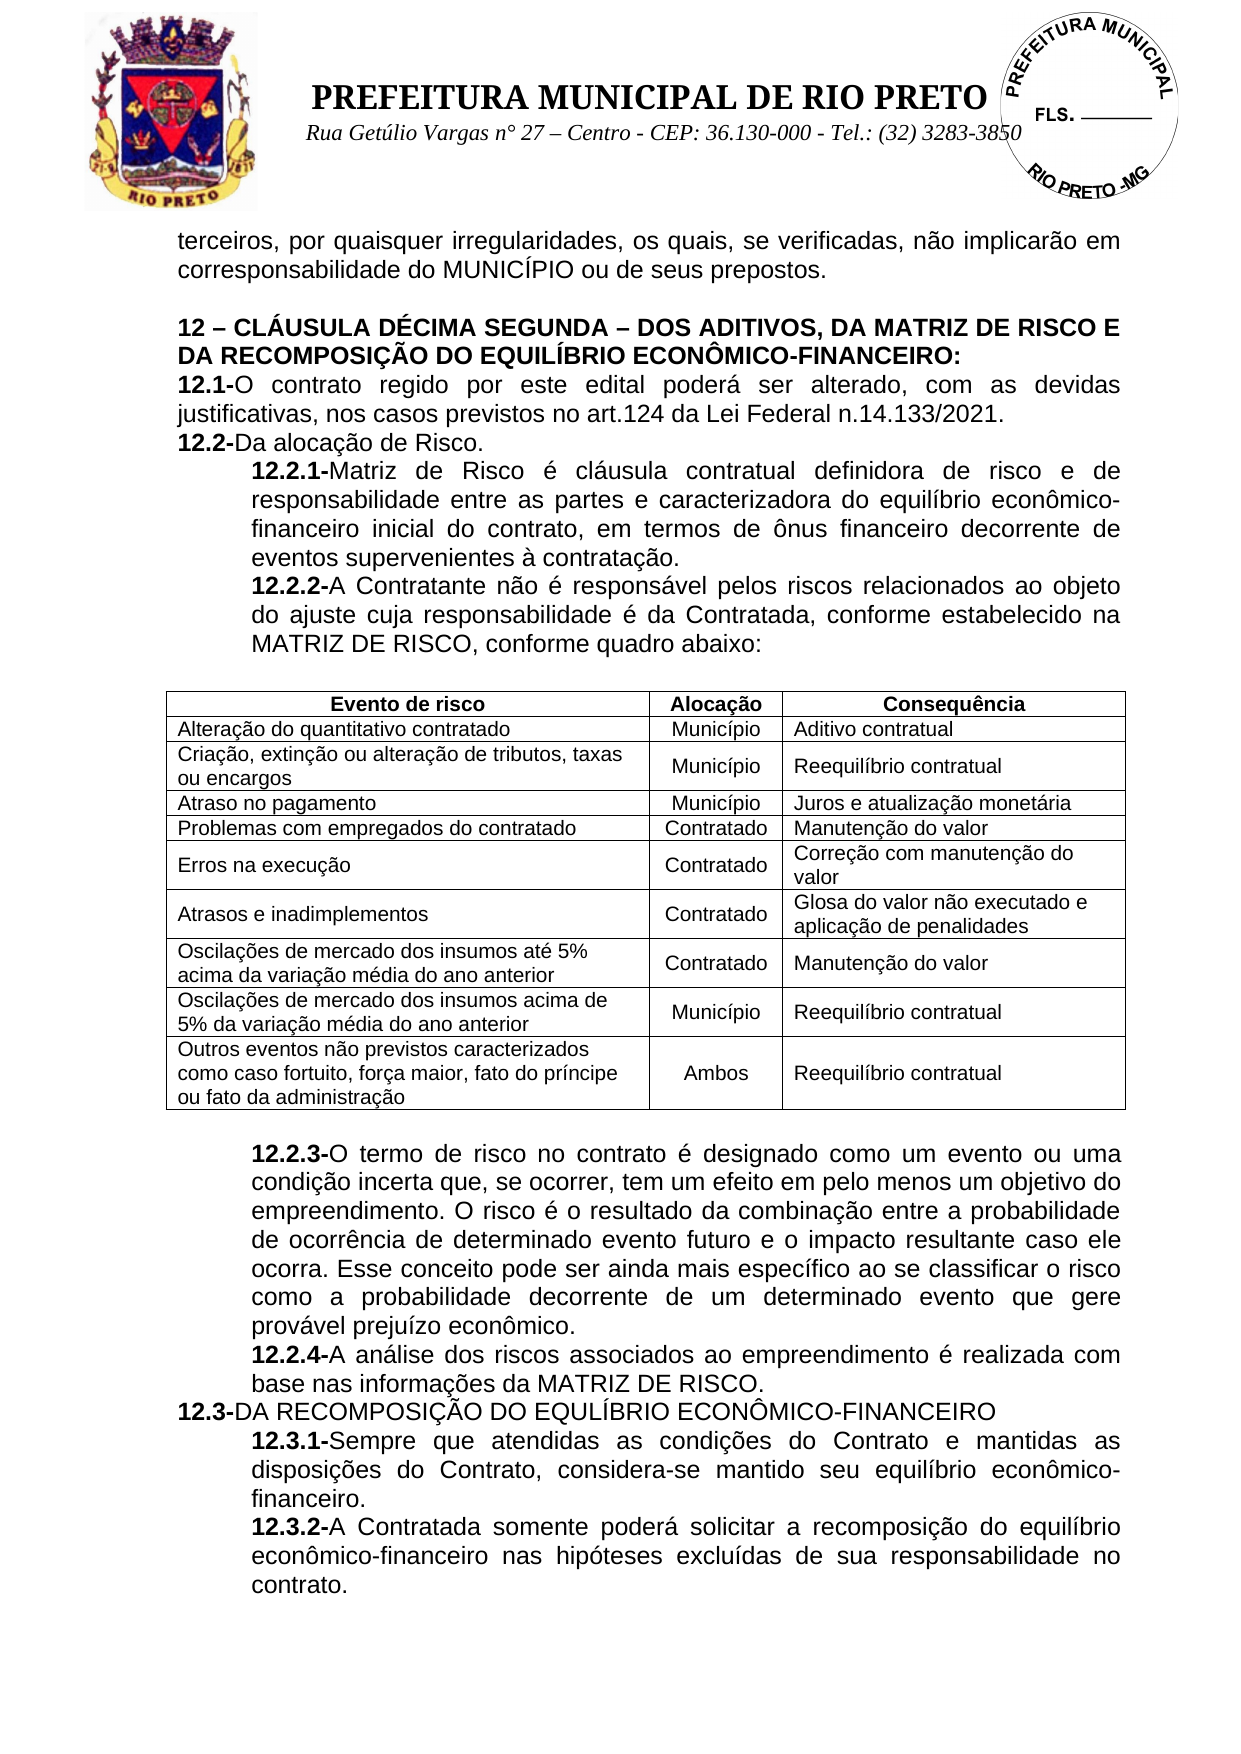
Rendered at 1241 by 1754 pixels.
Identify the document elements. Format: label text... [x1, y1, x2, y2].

text 12.1-O contrato regido por este edital poderá ser alterado, com as devidas justificativas, nos casos previstos no art.124 da Lei Federal n.14.133/2021. [177, 370, 1122, 427]
text 12.2.3-O termo de risco no contrato é designado como um evento ou uma condição incerta que, se ocorrer, tem um efeito em pelo menos um objetivo do empreendimento. O risco é o resultado da combinação entre a probabilidade de ocorrência de determinado evento futuro e o impacto resultante caso ele ocorra. Esse conceito pode ser ainda mais específico ao se classificar o risco como a probabilidade decorrente de um determinado evento que gere provável prejuízo econômico. [251, 1138, 1122, 1340]
text 12 – CLÁUSULA DÉCIMA SEGUNDA – DOS ADITIVOS, DA MATRIZ DE RISCO E DA RECOMPOSIÇÃO DO EQUILÍBRIO ECONÔMICO-FINANCEIRO: [177, 312, 1122, 370]
table_cell Município [650, 988, 782, 1036]
table_cell Glosa do valor não executado e aplicação de penalidades [783, 890, 1125, 938]
text 12.3-DA RECOMPOSIÇÃO DO EQULÍBRIO ECONÔMICO-FINANCEIRO [177, 1397, 1122, 1426]
picture [84, 12, 258, 211]
text 12.3.1-Sempre que atendidas as condições do Contrato e mantidas as disposições do Contrato, considera-se mantido seu equilíbrio econômico-financeiro. [251, 1426, 1122, 1512]
picture [1000, 12, 1179, 199]
text 12.2.2-A Contratante não é responsável pelos riscos relacionados ao objeto do ajuste cuja responsabilidade é da Contratada, conforme estabelecido na MATRIZ DE RISCO, conforme quadro abaixo: [251, 571, 1122, 657]
table_cell Alteração do quantitativo contratado [167, 717, 649, 741]
table_cell Atrasos e inadimplementos [167, 890, 649, 938]
table_cell Contratado [650, 939, 782, 987]
table_cell Oscilações de mercado dos insumos até 5% acima da variação média do ano anterior [167, 939, 649, 987]
table_cell Manutenção do valor [783, 939, 1125, 987]
table_cell Reequilíbrio contratual [783, 742, 1125, 790]
text 12.3.2-A Contratada somente poderá solicitar a recomposição do equilíbrio econômico-financeiro nas hipóteses excluídas de sua responsabilidade no contrato. [251, 1512, 1122, 1598]
text 12.2.1-Matriz de Risco é cláusula contratual definidora de risco e de responsabilidade entre as partes e caracterizadora do equilíbrio econômico-financeiro inicial do contrato, em termos de ônus financeiro decorrente de eventos supervenientes à contratação. [251, 456, 1122, 571]
table_cell Outros eventos não previstos caracterizados como caso fortuito, força maior, fato do príncipe ou fato da administração [167, 1037, 649, 1109]
text 12.2-Da alocação de Risco. [177, 427, 1122, 456]
table_cell Contratado [650, 841, 782, 889]
table_cell Município [650, 717, 782, 741]
table_cell Reequilíbrio contratual [783, 1037, 1125, 1109]
table_header Alocação [650, 692, 782, 716]
table_cell Contratado [650, 816, 782, 840]
table_cell Erros na execução [167, 841, 649, 889]
table_cell Oscilações de mercado dos insumos acima de 5% da variação média do ano anterior [167, 988, 649, 1036]
table_cell Contratado [650, 890, 782, 938]
text 12.2.4-A análise dos riscos associados ao empreendimento é realizada com base nas informações da MATRIZ DE RISCO. [251, 1340, 1122, 1397]
table_header Evento de risco [167, 692, 649, 716]
table_cell Manutenção do valor [783, 816, 1125, 840]
table_cell Município [650, 742, 782, 790]
table_cell Aditivo contratual [783, 717, 1125, 741]
table_cell Atraso no pagamento [167, 791, 649, 815]
table_cell Juros e atualização monetária [783, 791, 1125, 815]
table_header Consequência [783, 692, 1125, 716]
table_cell Correção com manutenção do valor [783, 841, 1125, 889]
table_cell Reequilíbrio contratual [783, 988, 1125, 1036]
table_cell Criação, extinção ou alteração de tributos, taxas ou encargos [167, 742, 649, 790]
table_cell Ambos [650, 1037, 782, 1109]
table_cell Problemas com empregados do contratado [167, 816, 649, 840]
table_cell Município [650, 791, 782, 815]
picture [1000, 132, 1006, 139]
